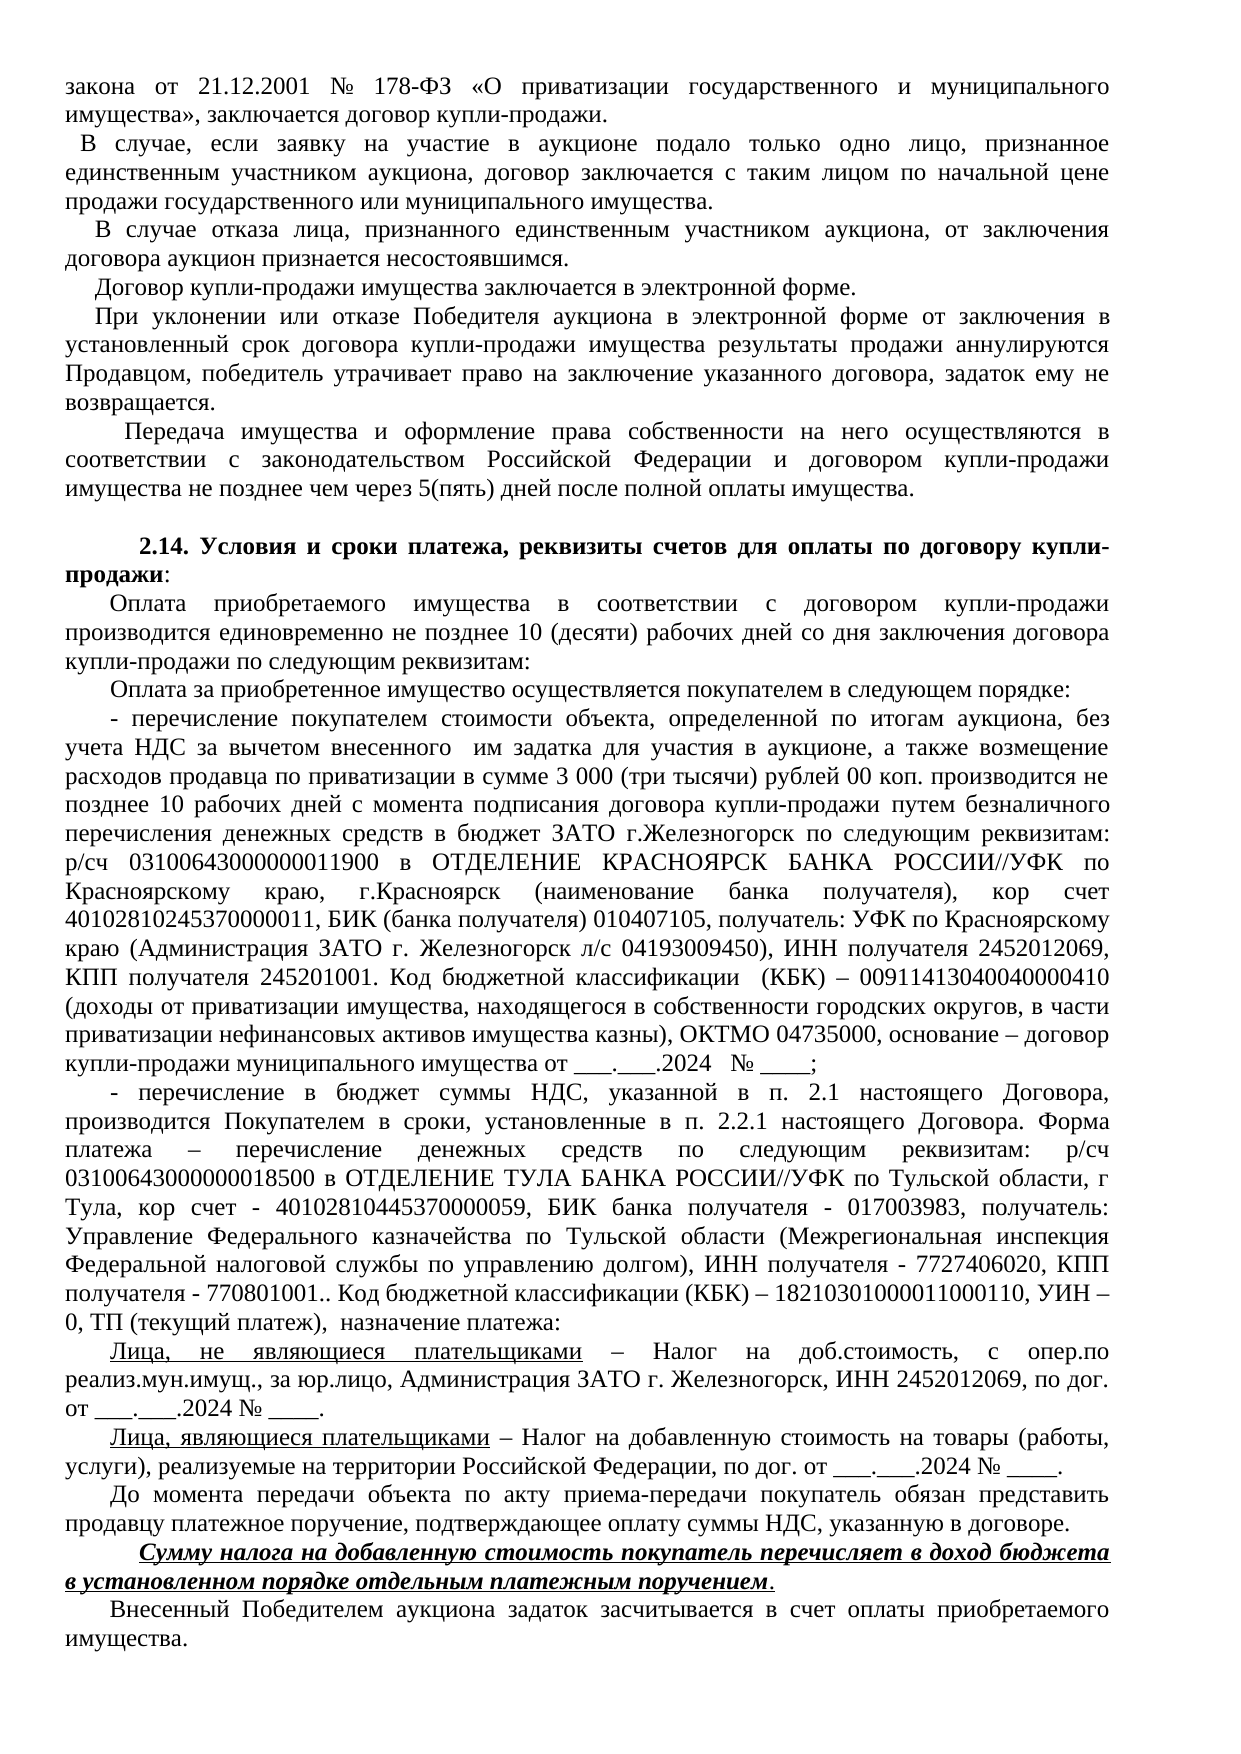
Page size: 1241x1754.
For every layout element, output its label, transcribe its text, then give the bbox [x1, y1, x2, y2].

text - перечисление покупателем стоимости объекта, определенной по итогам аукциона, без учета НДС за вычетом внесенного им задатка для участия в аукционе, а также возмещение расходов продавца по приватизации в сумме 3 000 (три тысячи) рублей 00 коп. производится не позднее 10 рабочих дней с момента подписания договора купли-продажи путем безналичного перечисления денежных средств в бюджет ЗАТО г.Железногорск по следующим реквизитам: р/сч 03100643000000011900 в ОТДЕЛЕНИЕ КРАСНОЯРСК БАНКА РОССИИ//УФК по Красноярскому краю, г.Красноярск (наименование банка получателя), кор счет 40102810245370000011, БИК (банка получателя) 010407105, получатель: УФК по Красноярскому краю (Администрация ЗАТО г. Железногорск л/с 04193009450), ИНН получателя 2452012069, КПП получателя 245201001. Код бюджетной классификации (КБК) – 00911413040040000410 (доходы от приватизации имущества, находящегося в собственности городских округов, в части приватизации нефинансовых активов имущества казны), ОКТМО 04735000, основание – договор купли-продажи муниципального имущества от ___.___.2024 № ____; [65, 703, 1110, 1077]
text Оплата приобретаемого имущества в соответствии с договором купли-продажи производится единовременно не позднее 10 (десяти) рабочих дней со дня заключения договора купли-продажи по следующим реквизитам: [65, 588, 1110, 674]
text При уклонении или отказе Победителя аукциона в электронной форме от заключения в установленный срок договора купли-продажи имущества результаты продажи аннулируются Продавцом, победитель утрачивает право на заключение указанного договора, задаток ему не возвращается. [65, 301, 1110, 416]
text Договор купли-продажи имущества заключается в электронной форме. [65, 272, 1110, 301]
text Оплата за приобретенное имущество осуществляется покупателем в следующем порядке: [65, 674, 1110, 703]
text В случае отказа лица, признанного единственным участником аукциона, от заключения договора аукцион признается несостоявшимся. [65, 214, 1110, 272]
text Лица, не являющиеся плательщиками – Налог на доб.стоимость, с опер.по реализ.мун.имущ., за юр.лицо, Администрация ЗАТО г. Железногорск, ИНН 2452012069, по дог. от ___.___.2024 № ____. [65, 1336, 1110, 1422]
text До момента передачи объекта по акту приема-передачи покупатель обязан представить продавцу платежное поручение, подтверждающее оплату суммы НДС, указанную в договоре. [65, 1479, 1110, 1537]
text Передача имущества и оформление права собственности на него осуществляются в соответствии с законодательством Российской Федерации и договором купли-продажи имущества не позднее чем через 5(пять) дней после полной оплаты имущества. [65, 416, 1110, 502]
text - перечисление в бюджет суммы НДС, указанной в п. 2.1 настоящего Договора, производится Покупателем в сроки, установленные в п. 2.2.1 настоящего Договора. Форма платежа – перечисление денежных средств по следующим реквизитам: р/сч 03100643000000018500 в ОТДЕЛЕНИЕ ТУЛА БАНКА РОССИИ//УФК по Тульской области, г Тула, кор счет - 40102810445370000059, БИК банка получателя - 017003983, получатель: Управление Федерального казначейства по Тульской области (Межрегиональная инспекция Федеральной налоговой службы по управлению долгом), ИНН получателя - 7727406020, КПП получателя - 770801001.. Код бюджетной классификации (КБК) – 18210301000011000110, УИН – 0, ТП (текущий платеж), назначение платежа: [65, 1077, 1110, 1336]
text Внесенный Победителем аукциона задаток засчитывается в счет оплаты приобретаемого имущества. [65, 1594, 1110, 1652]
text Лица, являющиеся плательщиками – Налог на добавленную стоимость на товары (работы, услуги), реализуемые на территории Российской Федерации, по дог. от ___.___.2024 № ____. [65, 1422, 1110, 1479]
text В случае, если заявку на участие в аукционе подало только одно лицо, признанное единственным участником аукциона, договор заключается с таким лицом по начальной цене продажи государственного или муниципального имущества. [65, 128, 1110, 214]
text Сумму налога на добавленную стоимость покупатель перечисляет в доход бюджета в установленном порядке отдельным платежным поручением. [65, 1537, 1110, 1594]
text 2.14. Условия и сроки платежа, реквизиты счетов для оплаты по договору купли-продажи: [65, 531, 1110, 588]
